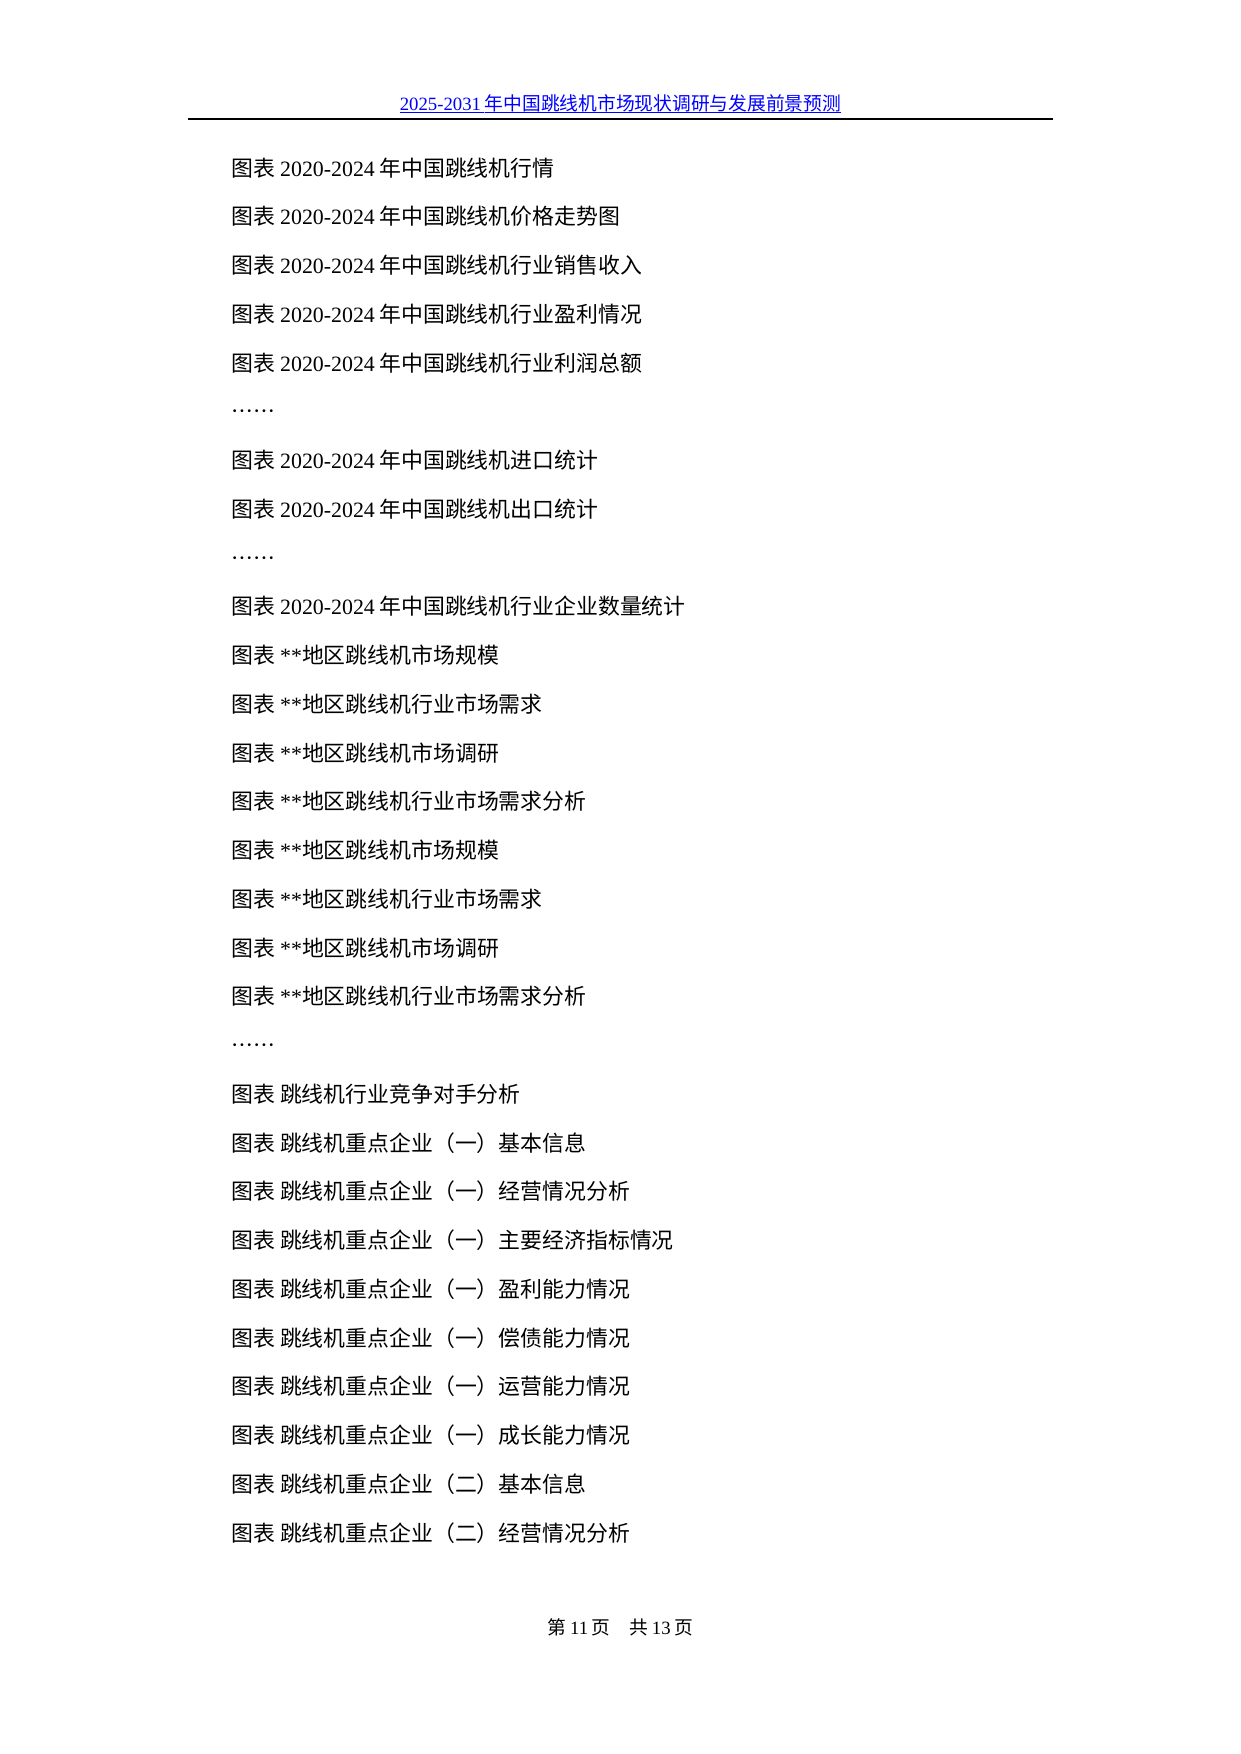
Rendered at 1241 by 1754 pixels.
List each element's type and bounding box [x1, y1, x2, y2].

text [187, 150, 1053, 1548]
